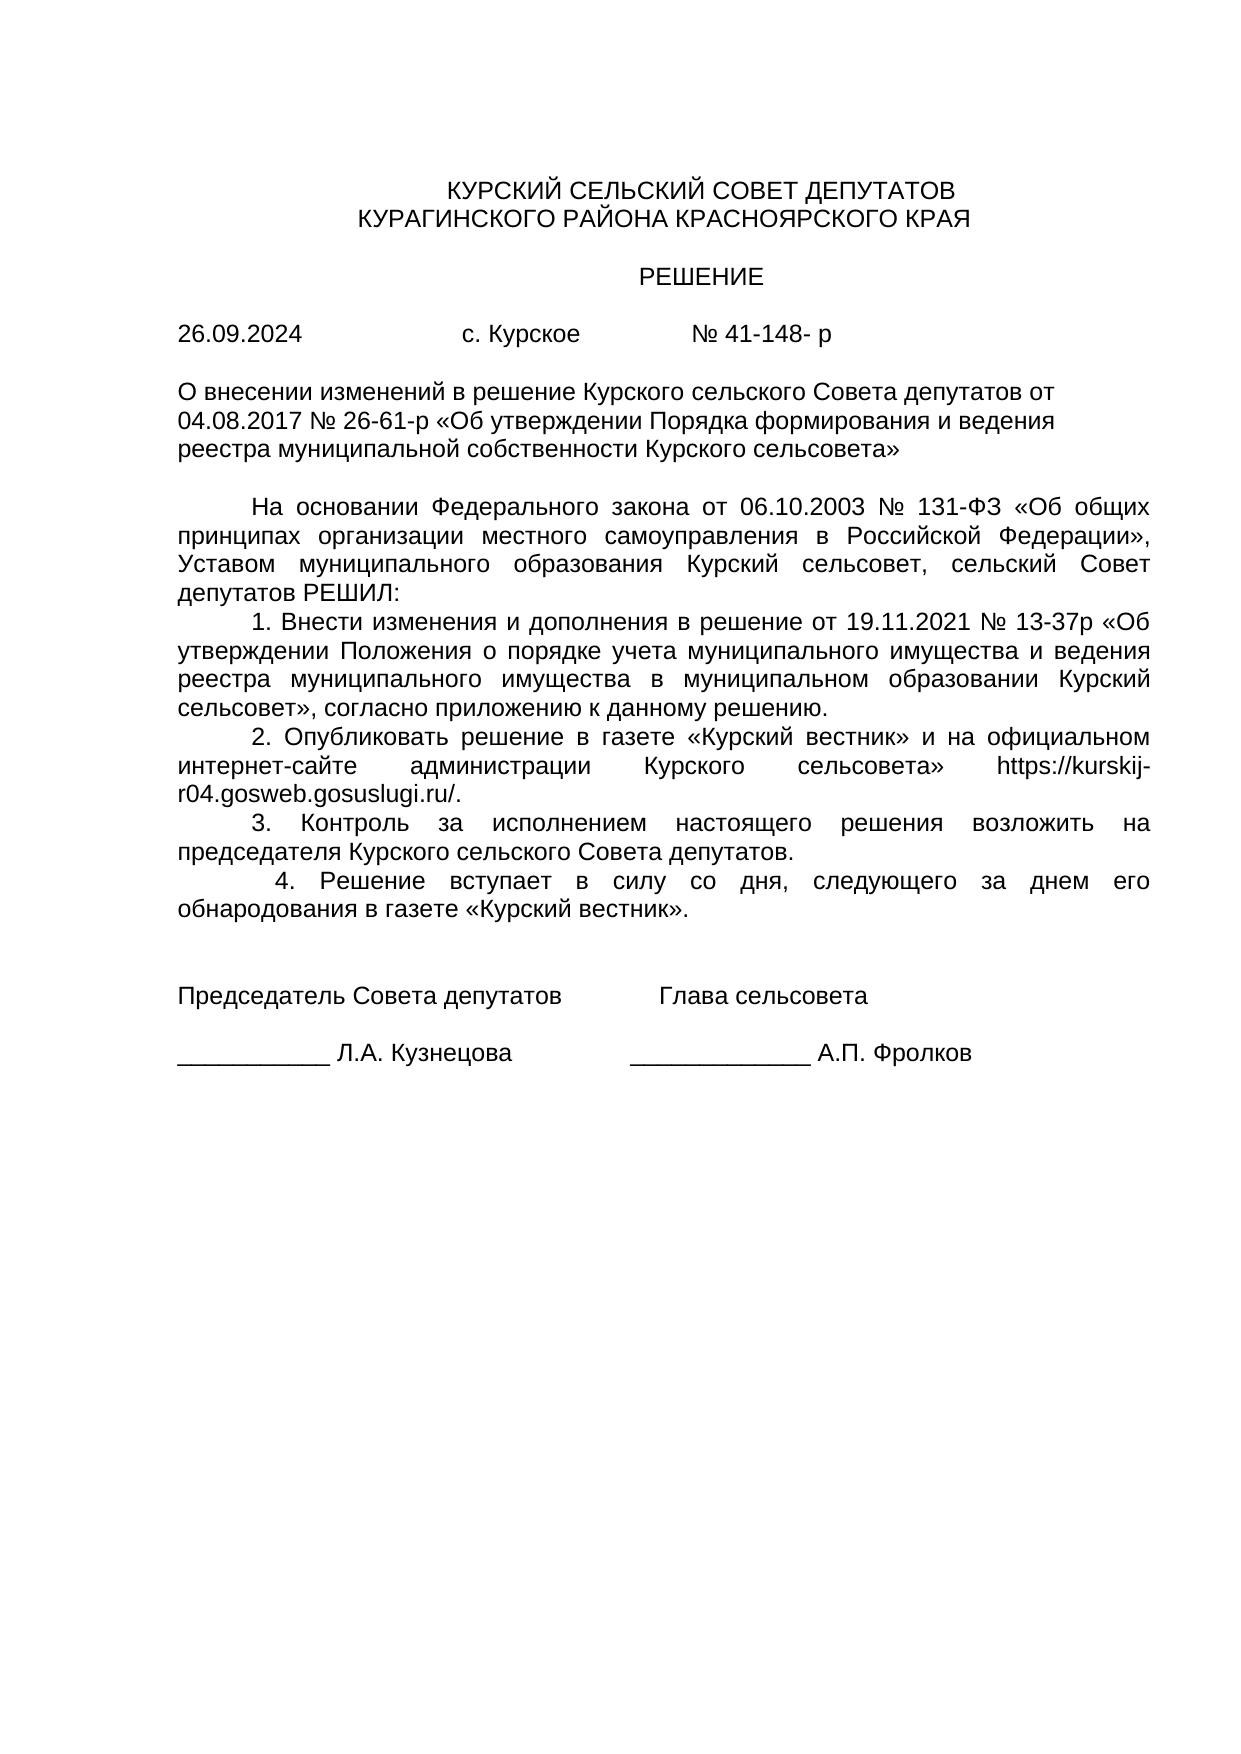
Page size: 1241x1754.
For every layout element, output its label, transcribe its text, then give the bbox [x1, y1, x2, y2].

text 4. Решение вступает в силу со дня, следующего за днем его обнародования в газете «Курский вестник». [177, 866, 1152, 923]
text На основании Федерального закона от 06.10.2003 № 131-ФЗ «Об общих принципах организации местного самоуправления в Российской Федерации», Уставом муниципального образования Курский сельсовет, сельский Совет депутатов РЕШИЛ: [177, 492, 1152, 607]
text О внесении изменений в решение Курского сельского Совета депутатов от 04.08.2017 № 26-61-р «Об утверждении Порядка формирования и ведения реестра муниципальной собственности Курского сельсовета» [177, 377, 1152, 463]
text 2. Опубликовать решение в газете «Курский вестник» и на официальном интернет-сайте администрации Курского сельсовета» https://kurskij-r04.gosweb.gosuslugi.ru/. [177, 722, 1152, 808]
text 1. Внести изменения и дополнения в решение от 19.11.2021 № 13-37р «Об утверждении Положения о порядке учета муниципального имущества и ведения реестра муниципального имущества в муниципальном образовании Курский сельсовет», согласно приложению к данному решению. [177, 607, 1152, 722]
text 3. Контроль за исполнением настоящего решения возложить на председателя Курского сельского Совета депутатов. [177, 808, 1152, 866]
text ___________ Л.А. Кузнецова _____________ А.П. Фролков [177, 1038, 1152, 1067]
text Председатель Совета депутатов Глава сельсовета [177, 981, 1152, 1009]
text 26.09.2024 с. Курское № 41-148- р [177, 319, 1152, 348]
text КУРСКИЙ СЕЛЬСКИЙ СОВЕТ ДЕПУТАТОВ [177, 176, 1152, 204]
text РЕШЕНИЕ [177, 262, 1152, 291]
text КУРАГИНСКОГО РАЙОНА КРАСНОЯРСКОГО КРАЯ [177, 204, 1152, 233]
